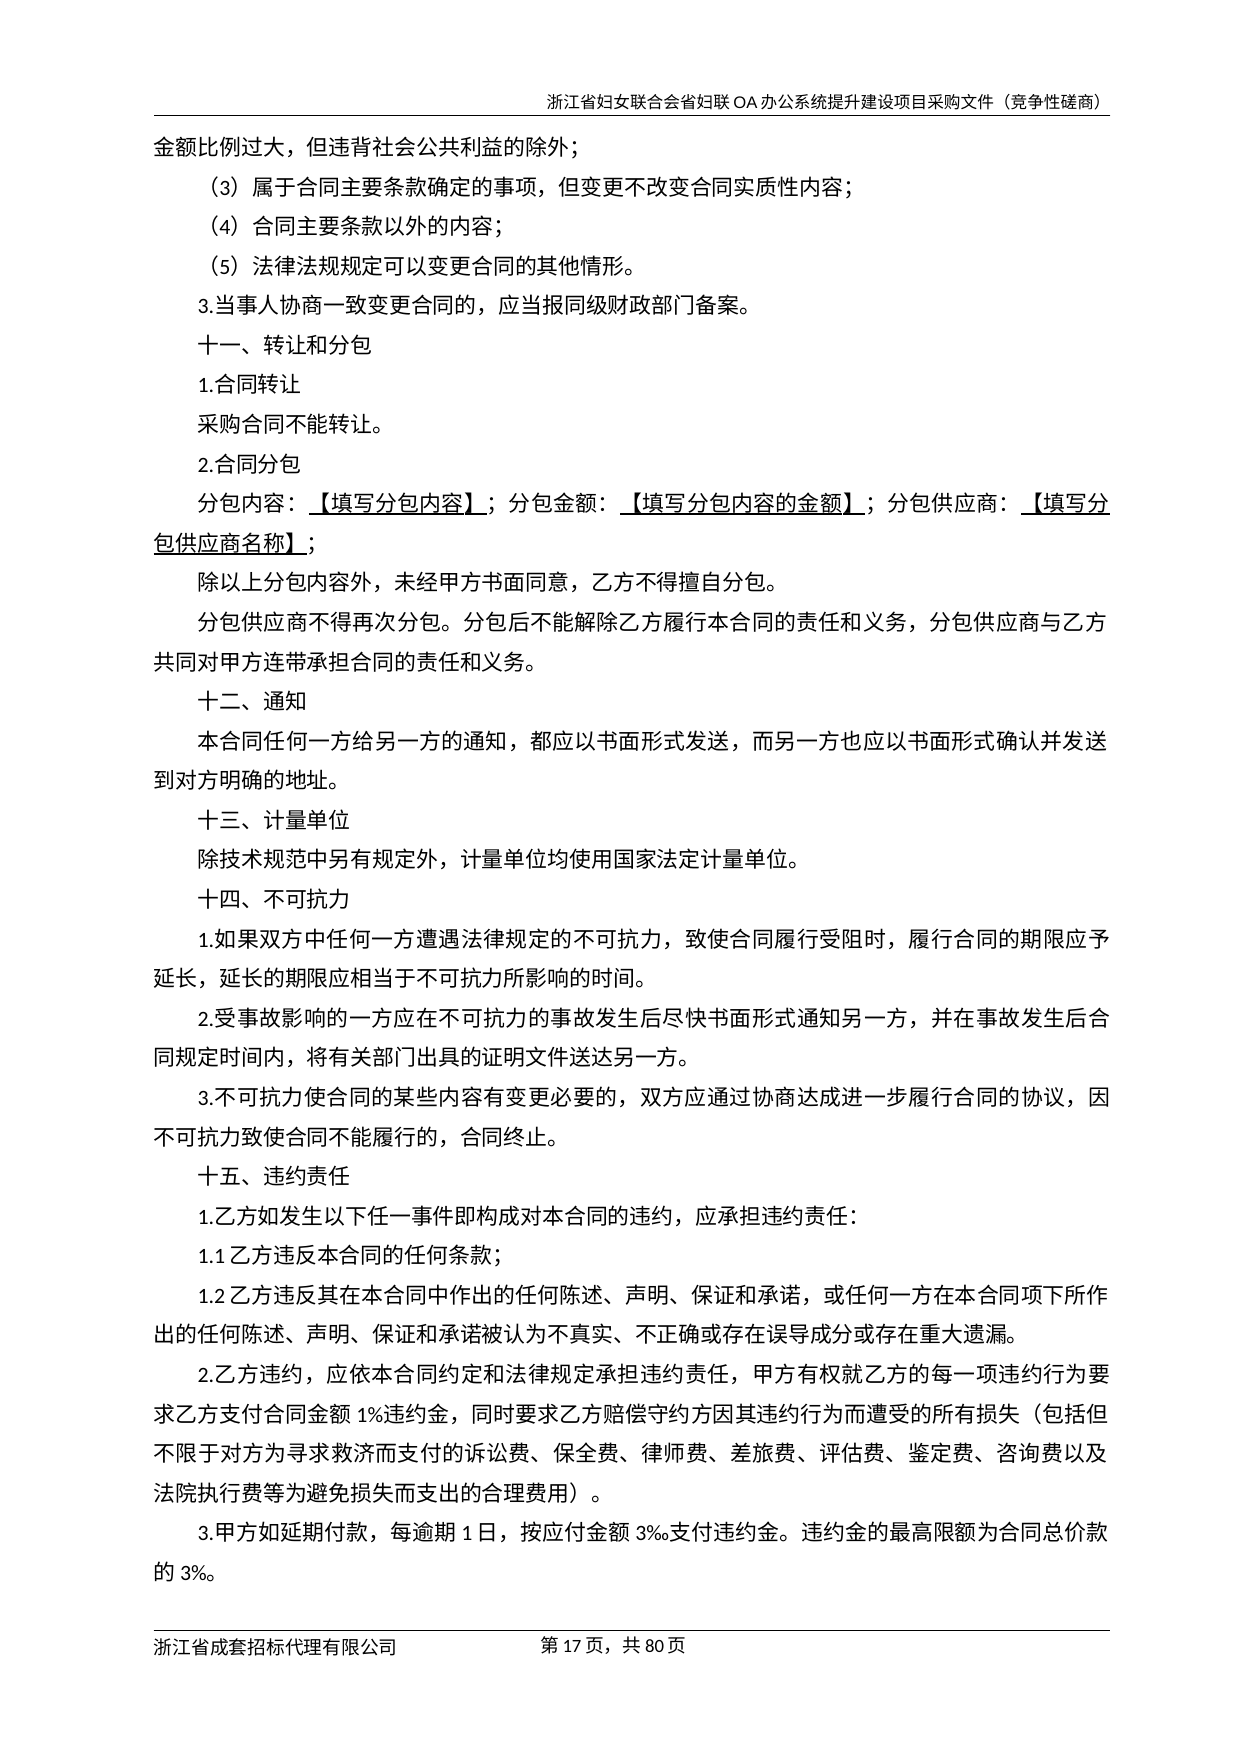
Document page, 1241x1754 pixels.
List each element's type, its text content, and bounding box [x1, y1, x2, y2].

text 分包供应商不得再次分包。分包后不能解除乙方履行本合同的责任和义务，分包供应商与乙方共同对甲方连带承担合同的责任和义务。 [153, 605, 1110, 676]
subtitle 十五、违约责任 [153, 1159, 1110, 1191]
text 采购合同不能转让。 [153, 407, 1110, 439]
text 2.乙方违约，应依本合同约定和法律规定承担违约责任，甲方有权就乙方的每一项违约行为要求乙方支付合同金额1%违约金，同时要求乙方赔偿守约方因其违约行为而遭受的所有损失（包括但不限于对方为寻求救济而支付的诉讼费、保全费、律师费、差旅费、评估费、鉴定费、咨询费以及法院执行费等为避免损失而支出的合理费用）。 [153, 1357, 1110, 1507]
text 除技术规范中另有规定外，计量单位均使用国家法定计量单位。 [153, 842, 1110, 874]
subtitle 十三、计量单位 [153, 803, 1110, 834]
text （4）合同主要条款以外的内容； [153, 209, 1110, 241]
text 3.不可抗力使合同的某些内容有变更必要的，双方应通过协商达成进一步履行合同的协议，因不可抗力致使合同不能履行的，合同终止。 [153, 1080, 1110, 1151]
text 1.2乙方违反其在本合同中作出的任何陈述、声明、保证和承诺，或任何一方在本合同项下所作出的任何陈述、声明、保证和承诺被认为不真实、不正确或存在误导成分或存在重大遗漏。 [153, 1278, 1110, 1349]
subtitle 十二、通知 [153, 684, 1110, 716]
text 本合同任何一方给另一方的通知，都应以书面形式发送，而另一方也应以书面形式确认并发送到对方明确的地址。 [153, 724, 1110, 795]
text 3.当事人协商一致变更合同的，应当报同级财政部门备案。 [153, 288, 1110, 320]
text （3）属于合同主要条款确定的事项，但变更不改变合同实质性内容； [153, 169, 1110, 201]
text 1.合同转让 [153, 367, 1110, 399]
text 2.合同分包 [153, 447, 1110, 478]
text （5）法律法规规定可以变更合同的其他情形。 [153, 249, 1110, 280]
subtitle 十一、转让和分包 [153, 328, 1110, 359]
text 1.如果双方中任何一方遭遇法律规定的不可抗力，致使合同履行受阻时，履行合同的期限应予延长，延长的期限应相当于不可抗力所影响的时间。 [153, 922, 1110, 993]
text 1.乙方如发生以下任一事件即构成对本合同的违约，应承担违约责任： [153, 1199, 1110, 1230]
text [153, 130, 1110, 162]
text 除以上分包内容外，未经甲方书面同意，乙方不得擅自分包。 [153, 565, 1110, 597]
text 3.甲方如延期付款，每逾期1日，按应付金额3‰支付违约金。违约金的最高限额为合同总价款的3%。 [153, 1515, 1110, 1587]
text 1.1乙方违反本合同的任何条款； [153, 1238, 1110, 1270]
subtitle 十四、不可抗力 [153, 882, 1110, 914]
text 2.受事故影响的一方应在不可抗力的事故发生后尽快书面形式通知另一方，并在事故发生后合同规定时间内，将有关部门出具的证明文件送达另一方。 [153, 1001, 1110, 1072]
text 分包内容：【填写分包内容】；分包金额：【填写分包内容的金额】；分包供应商：【填写分包供应商名称】； [153, 486, 1110, 557]
